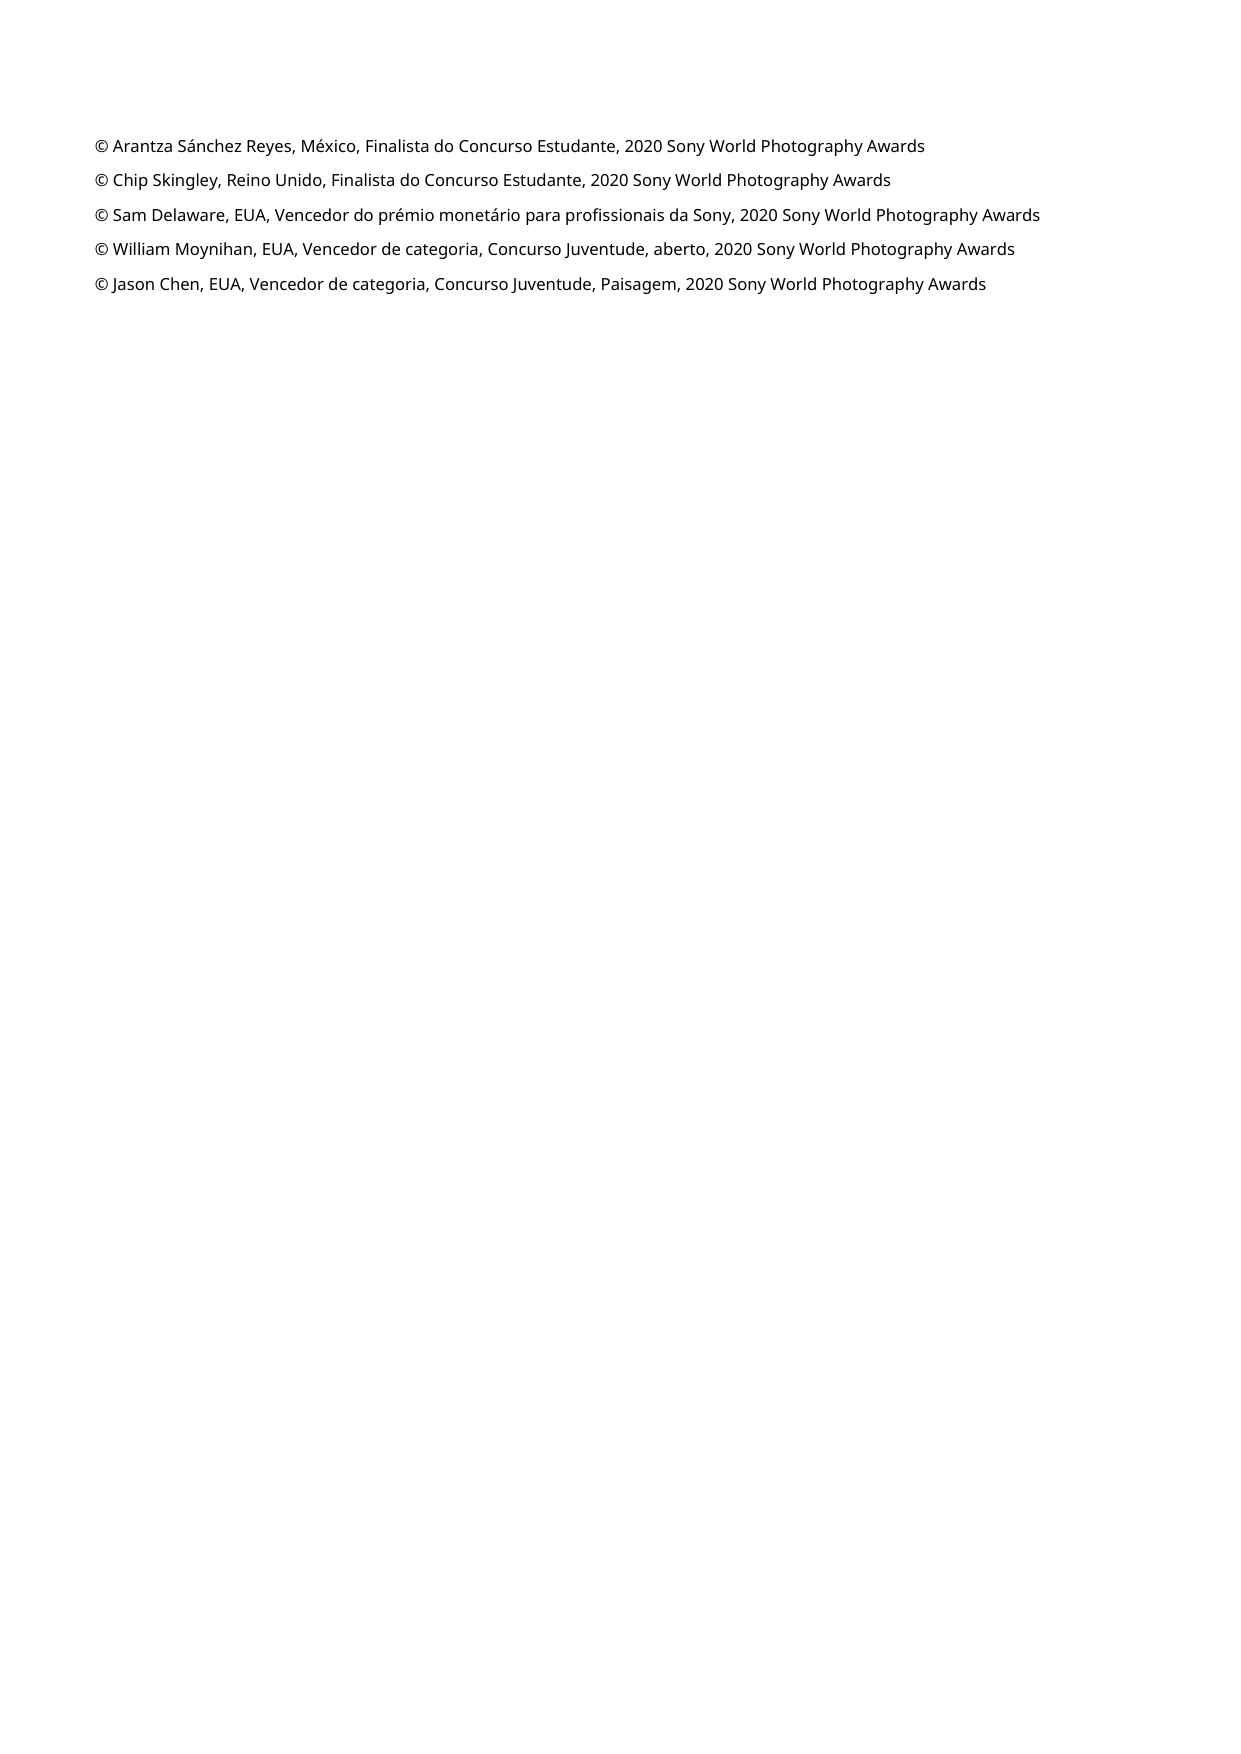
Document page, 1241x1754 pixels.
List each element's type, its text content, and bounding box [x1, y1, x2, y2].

text © Sam Delaware, EUA, Vencedor do prémio monetário para profissionais da Sony, 2020 Sony World Photography Awards [94, 203, 1146, 226]
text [94, 169, 1146, 191]
text © Jason Chen, EUA, Vencedor de categoria, Concurso Juventude, Paisagem, 2020 Sony World Photography Awards [94, 272, 1146, 295]
text © Arantza Sánchez Reyes, México, Finalista do Concurso Estudante, 2020 Sony World Photography Awards [94, 134, 1146, 157]
text © William Moynihan, EUA, Vencedor de categoria, Concurso Juventude, aberto, 2020 Sony World Photography Awards [94, 238, 1146, 260]
